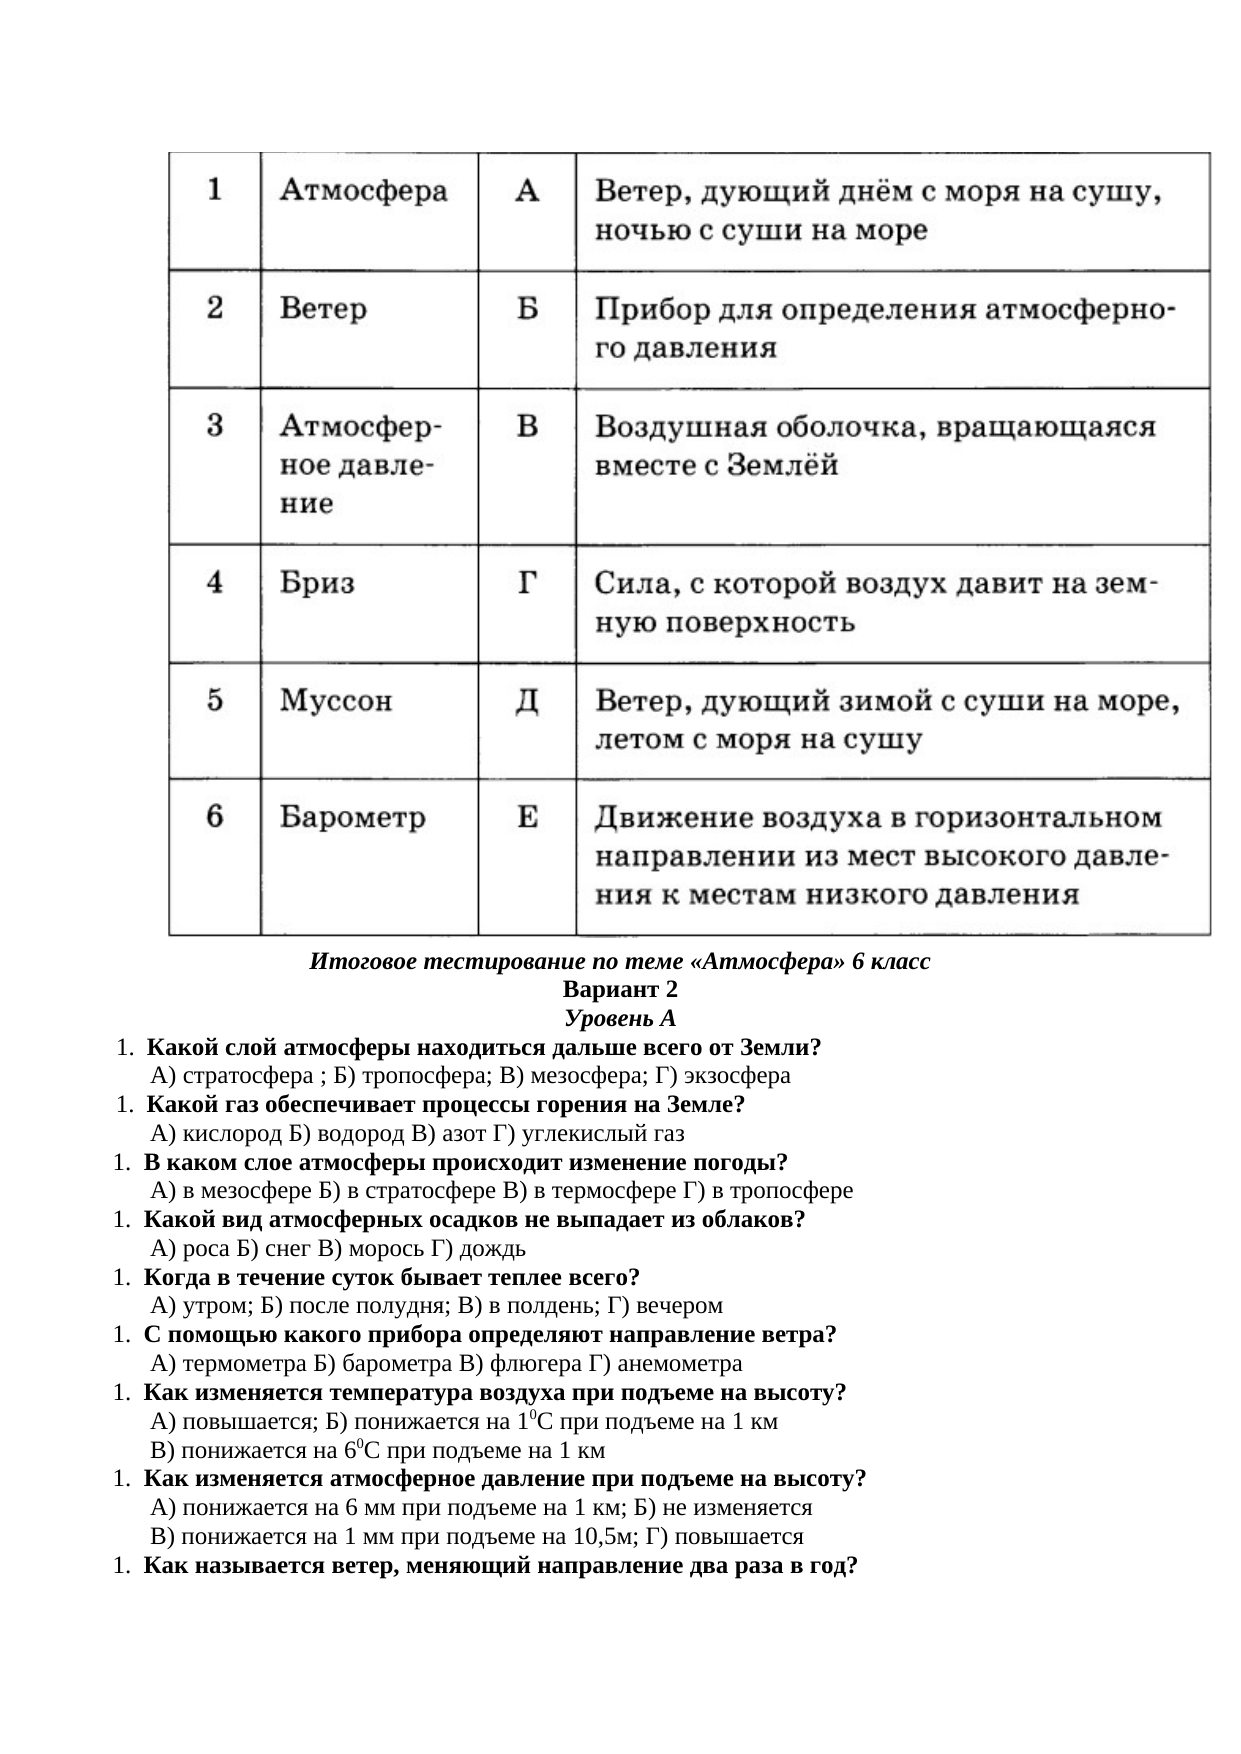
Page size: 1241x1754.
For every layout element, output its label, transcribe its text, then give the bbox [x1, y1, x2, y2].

text Уровень А [156, 1003, 1084, 1032]
text 1. Какой вид атмосферных осадков не выпадает из облаков? [112, 1205, 1240, 1233]
picture [167, 152, 1212, 938]
text 1. Какой газ обеспечивает процессы горения на Земле? [39, 1090, 822, 1118]
text 1. Когда в течение суток бывает теплее всего? [112, 1262, 1240, 1291]
text 1. Как изменяется температура воздуха при подъеме на высоту? [112, 1378, 1240, 1406]
text Итоговое тестирование по теме «Атмосфера» 6 класс [156, 946, 1084, 974]
text 1. Как называется ветер, меняющий направление два раза в год? [112, 1550, 1240, 1579]
text А) в мезосфере Б) в стратосфере В) в термосфере Г) в тропосфере [150, 1176, 1240, 1204]
text А) понижается на 6 мм при подъеме на 1 км; Б) не изменяется В) понижается на 1 мм при подъеме на 10,5м; Г) повышается [150, 1492, 815, 1550]
text Вариант 2 [156, 974, 1084, 1003]
text А) утром; Б) после полудня; В) в полдень; Г) вечером [150, 1291, 1240, 1319]
text А) кислород Б) водород В) азот Г) углекислый газ [39, 1118, 795, 1147]
text 1. Как изменяется атмосферное давление при подъеме на высоту? [112, 1464, 1240, 1492]
text А) повышается; Б) понижается на 10С при подъеме на 1 км В) понижается на 60С при подъеме на 1 км [150, 1406, 781, 1464]
text 1. С помощью какого прибора определяют направление ветра? [112, 1320, 1240, 1348]
text А) термометра Б) барометра В) флюгера Г) анемометра [150, 1348, 1240, 1377]
text 1. Какой слой атмосферы находиться дальше всего от Земли? [39, 1032, 898, 1061]
text А) роса Б) снег В) морось Г) дождь [150, 1233, 1240, 1262]
text А) стратосфера ; Б) тропосфера; В) мезосфера; Г) экзосфера [39, 1061, 902, 1089]
text 1. В каком слое атмосферы происходит изменение погоды? [112, 1147, 1240, 1176]
